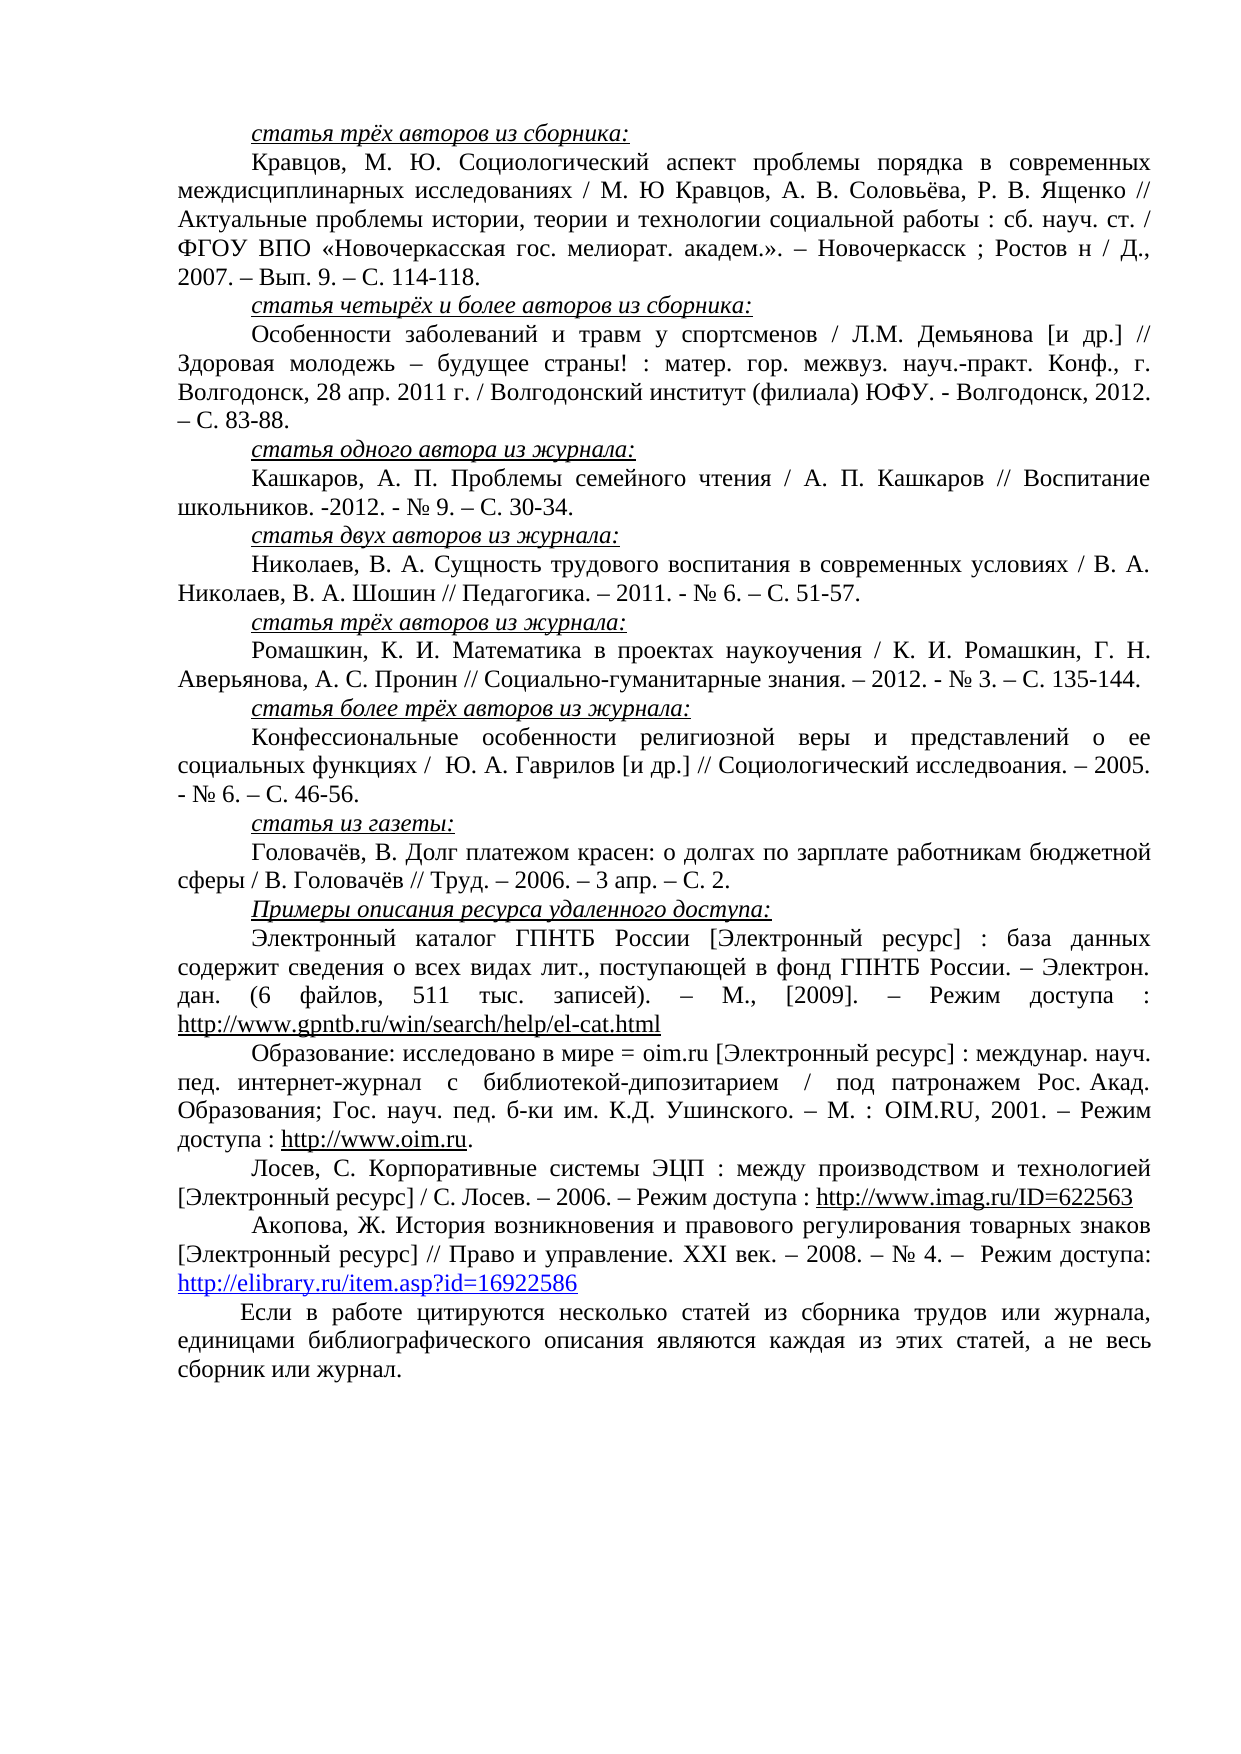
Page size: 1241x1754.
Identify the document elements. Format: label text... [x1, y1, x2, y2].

text Лосев, С. Корпоративные системы ЭЦП : между производством и технологией [Электронный ресурс] / С. Лосев. – 2006. – Режим доступа : http://www.imag.ru/ID=622563 [177, 1153, 1152, 1211]
text Кашкаров, А. П. Проблемы семейного чтения / А. П. Кашкаров // Воспитание школьников. -2012. - № 9. – С. 30-34. [177, 463, 1152, 521]
list Акопова, Ж. История возникновения и правового регулирования товарных знаков [Электронный ресурс] // Право и управление. XXI век. – 2008. – № 4. – Режим доступа: http://elibrary.ru/item.asp?id=16922586 [177, 1211, 1152, 1297]
text статья двух авторов из журнала: [177, 521, 1152, 549]
text Головачёв, В. Долг платежом красен: о долгах по зарплате работникам бюджетной сферы / В. Головачёв // Труд. – 2006. – 3 апр. – С. 2. [177, 837, 1152, 894]
text Кравцов, М. Ю. Социологический аспект проблемы порядка в современных междисциплинарных исследованиях / М. Ю Кравцов, А. В. Соловьёва, Р. В. Ященко // Актуальные проблемы истории, теории и технологии социальной работы : сб. науч. ст. / ФГОУ ВПО «Новочеркасская гос. мелиорат. академ.». – Новочеркасск ; Ростов н / Д., 2007. – Вып. 9. – С. 114-118. [177, 147, 1152, 291]
text Ромашкин, К. И. Математика в проектах наукоучения / К. И. Ромашкин, Г. Н. Аверьянова, А. С. Пронин // Социально-гуманитарные знания. – 2012. - № 3. – С. 135-144. [177, 636, 1152, 693]
text Конфессиональные особенности религиозной веры и представлений о ее социальных функциях / Ю. А. Гаврилов [и др.] // Социологический исследвоания. – 2005. - № 6. – С. 46-56. [177, 722, 1152, 808]
text статья из газеты: [177, 808, 1152, 837]
text Электронный каталог ГПНТБ России [Электронный ресурс] : база данных содержит сведения о всех видах лит., поступающей в фонд ГПНТБ России. – Электрон. дан. (6 файлов, 511 тыс. записей). – М., [2009]. – Режим доступа : http://www.gpntb.ru/win/search/help/el-cat.html [177, 923, 1152, 1038]
text статья более трёх авторов из журнала: [177, 693, 1152, 722]
text Особенности заболеваний и травм у спортсменов / Л.М. Демьянова [и др.] // Здоровая молодежь – будущее страны! : матер. гор. межвуз. науч.-практ. Конф., г. Волгодонск, 28 апр. . / Волгодонский институт (филиала) ЮФУ. - Волгодонск, 2012. – С. 83-88. [177, 319, 1152, 434]
text Образование: исследовано в мире = oim.ru [Электронный ресурс] : междунар. науч. пед. интернет-журнал с библиотекой-дипозитарием / под патронажем Рос. Акад. Образования; Гос. науч. пед. б-ки им. К.Д. Ушинского. – М. : OIM.RU, 2001. – Режим доступа : http://www.oim.ru. [177, 1038, 1152, 1153]
text статья трёх авторов из журнала: [177, 607, 1152, 636]
text статья одного автора из журнала: [177, 434, 1152, 463]
text Примеры описания ресурса удаленного доступа: [177, 894, 1152, 923]
text Николаев, В. А. Сущность трудового воспитания в современных условиях / В. А. Николаев, В. А. Шошин // Педагогика. – 2011. - № 6. – С. 51-57. [177, 549, 1152, 607]
text Если в работе цитируются несколько статей из сборника трудов или журнала, единицами библиографического описания являются каждая из этих статей, а не весь сборник или журнал. [177, 1297, 1152, 1383]
text статья четырёх и более авторов из сборника: [177, 291, 1152, 319]
text статья трёх авторов из сборника: [177, 118, 1152, 147]
